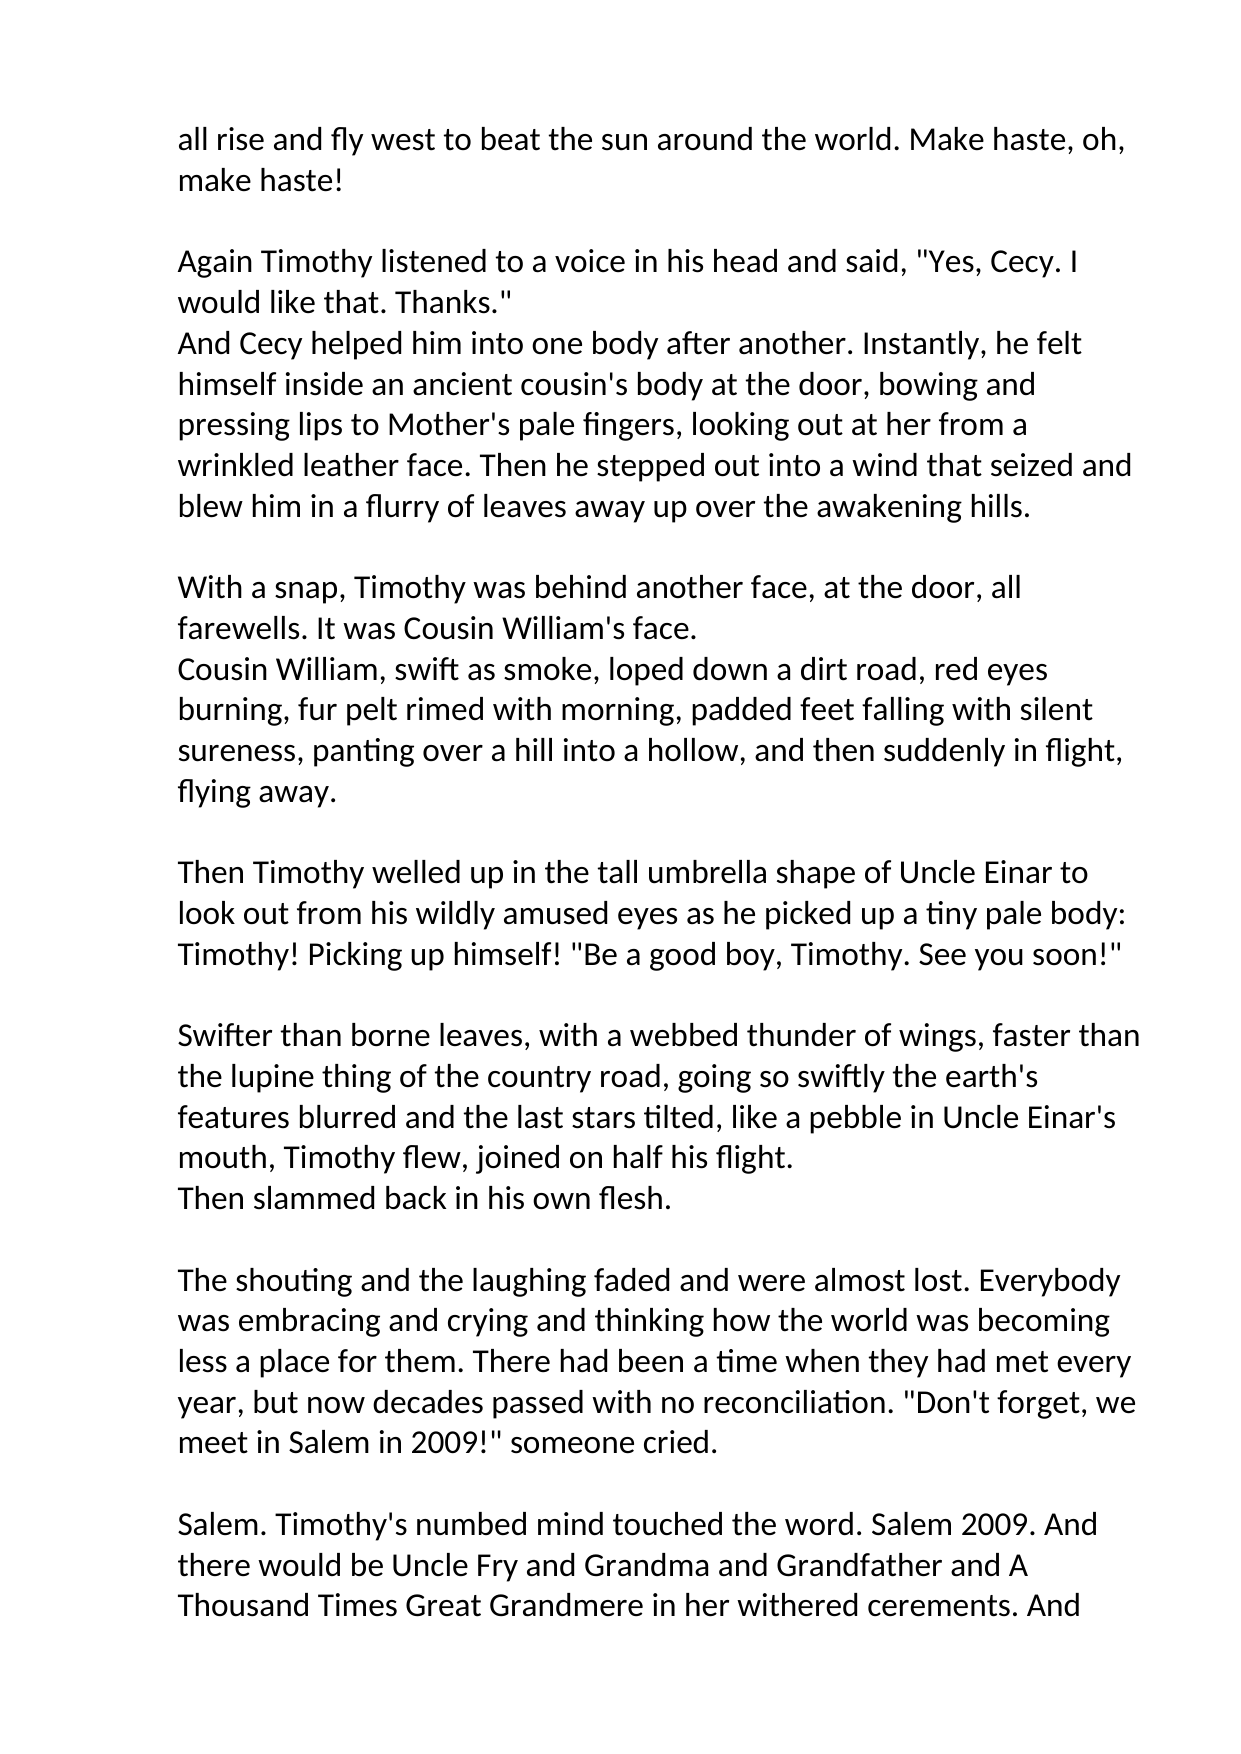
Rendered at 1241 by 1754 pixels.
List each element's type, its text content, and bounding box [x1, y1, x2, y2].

text Swifter than borne leaves, with a webbed thunder of wings, faster than the lupine thing of the country road, going so swiftly the earth's features blurred and the last stars tilted, like a pebble in Uncle Einar's mouth, Timothy flew, joined on half his flight. [177, 1014, 1152, 1177]
text And Cecy helped him into one body after another. Instantly, he felt himself inside an ancient cousin's body at the door, bowing and pressing lips to Mother's pale fingers, looking out at her from a wrinkled leather face. Then he stepped out into a wind that seized and blew him in a flurry of leaves away up over the awakening hills. [177, 322, 1152, 525]
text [177, 1503, 1152, 1625]
text Then slammed back in his own flesh. [177, 1177, 1152, 1218]
text Cousin William, swift as smoke, loped down a dirt road, red eyes burning, fur pelt rimed with morning, padded feet falling with silent sureness, panting over a hill into a hollow, and then suddenly in flight, flying away. [177, 648, 1152, 811]
text The shouting and the laughing faded and were almost lost. Everybody was embracing and crying and thinking how the world was becoming less a place for them. There had been a time when they had met every year, but now decades passed with no reconciliation. "Don't forget, we meet in Salem in 2009!" someone cried. [177, 1258, 1152, 1462]
text Then Timothy welled up in the tall umbrella shape of Uncle Einar to look out from his wildly amused eyes as he picked up a tiny pale body: Timothy! Picking up himself! "Be a good boy, Timothy. See you soon!" [177, 851, 1152, 973]
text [177, 118, 1152, 199]
text With a snap, Timothy was behind another face, at the door, all farewells. It was Cousin William's face. [177, 566, 1152, 648]
text Again Timothy listened to a voice in his head and said, "Yes, Cecy. I would like that. Thanks." [177, 240, 1152, 322]
